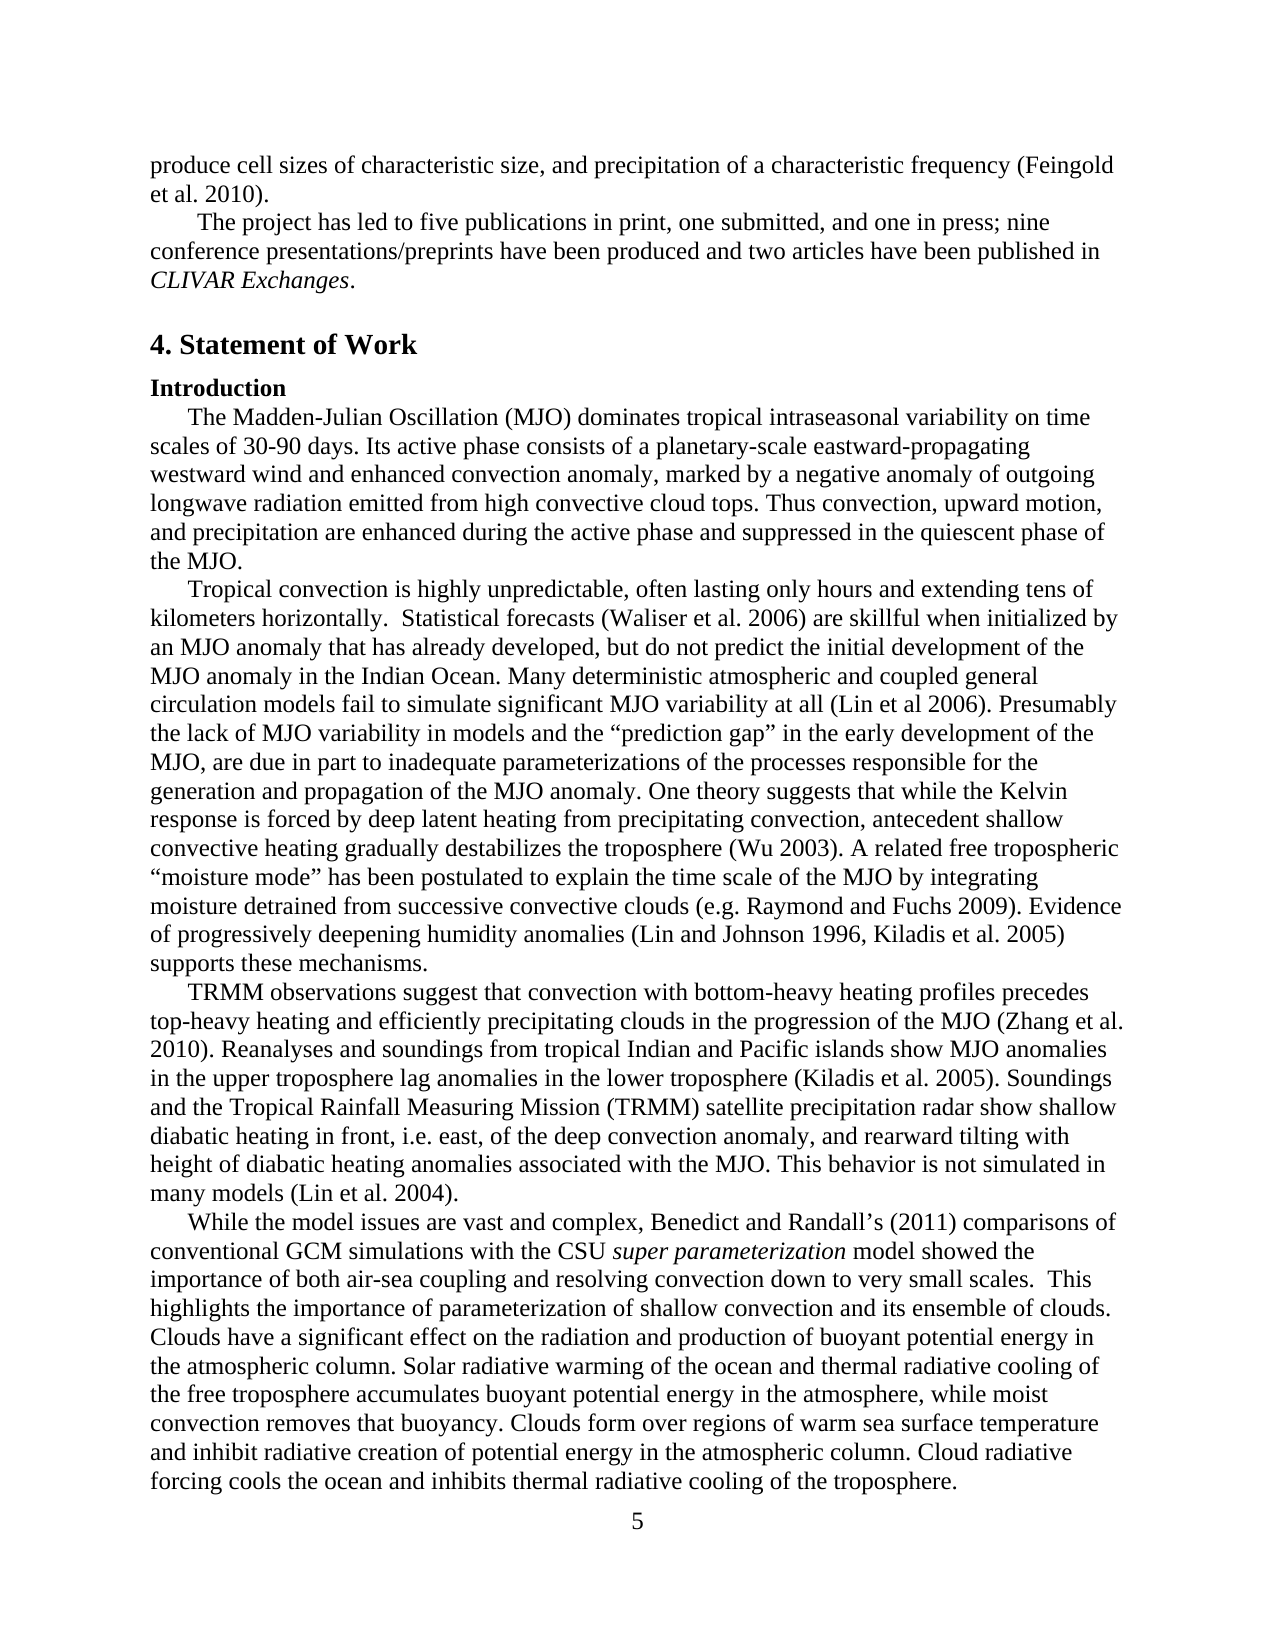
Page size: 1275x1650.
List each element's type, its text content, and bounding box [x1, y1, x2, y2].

text 4. Statement of Work [150, 327, 1125, 361]
text Tropical convection is highly unpredictable, often lasting only hours and extending tens of kilometers horizontally. Statistical forecasts (Waliser et al. 2006) are skillful when initialized by an MJO anomaly that has already developed, but do not predict the initial development of the MJO anomaly in the Indian Ocean. Many deterministic atmospheric and coupled general circulation models fail to simulate significant MJO variability at all (Lin et al 2006). Presumably the lack of MJO variability in models and the “prediction gap” in the early development of the MJO, are due in part to inadequate parameterizations of the processes responsible for the generation and propagation of the MJO anomaly. One theory suggests that while the Kelvin response is forced by deep latent heating from precipitating convection, antecedent shallow convective heating gradually destabilizes the troposphere (Wu 2003). A related free tropospheric “moisture mode” has been postulated to explain the time scale of the MJO by integrating moisture detrained from successive convective clouds (e.g. Raymond and Fuchs 2009). Evidence of progressively deepening humidity anomalies (Lin and Johnson 1996, Kiladis et al. 2005) supports these mechanisms. [150, 574, 1125, 977]
text Introduction [150, 373, 1125, 402]
text While the model issues are vast and complex, Benedict and Randall’s (2011) comparisons of conventional GCM simulations with the CSU super parameterization model showed the importance of both air-sea coupling and resolving convection down to very small scales. This highlights the importance of parameterization of shallow convection and its ensemble of clouds. Clouds have a significant effect on the radiation and production of buoyant potential energy in the atmospheric column. Solar radiative warming of the ocean and thermal radiative cooling of the free troposphere accumulates buoyant potential energy in the atmosphere, while moist convection removes that buoyancy. Clouds form over regions of warm sea surface temperature and inhibit radiative creation of potential energy in the atmospheric column. Cloud radiative forcing cools the ocean and inhibits thermal radiative cooling of the troposphere. [150, 1207, 1125, 1494]
text TRMM observations suggest that convection with bottom-heavy heating profiles precedes top-heavy heating and efficiently precipitating clouds in the progression of the MJO (Zhang et al. 2010). Reanalyses and soundings from tropical Indian and Pacific islands show MJO anomalies in the upper troposphere lag anomalies in the lower troposphere (Kiladis et al. 2005). Soundings and the Tropical Rainfall Measuring Mission (TRMM) satellite precipitation radar show shallow diabatic heating in front, i.e. east, of the deep convection anomaly, and rearward tilting with height of diabatic heating anomalies associated with the MJO. This behavior is not simulated in many models (Lin et al. 2004). [150, 977, 1125, 1207]
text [150, 150, 1125, 207]
text The project has led to five publications in print, one submitted, and one in press; nine conference presentations/preprints have been produced and two articles have been published in CLIVAR Exchanges. [150, 207, 1125, 294]
text The Madden-Julian Oscillation (MJO) dominates tropical intraseasonal variability on time scales of 30-90 days. Its active phase consists of a planetary-scale eastward-propagating westward wind and enhanced convection anomaly, marked by a negative anomaly of outgoing longwave radiation emitted from high convective cloud tops. Thus convection, upward motion, and precipitation are enhanced during the active phase and suppressed in the quiescent phase of the MJO. [150, 402, 1125, 574]
